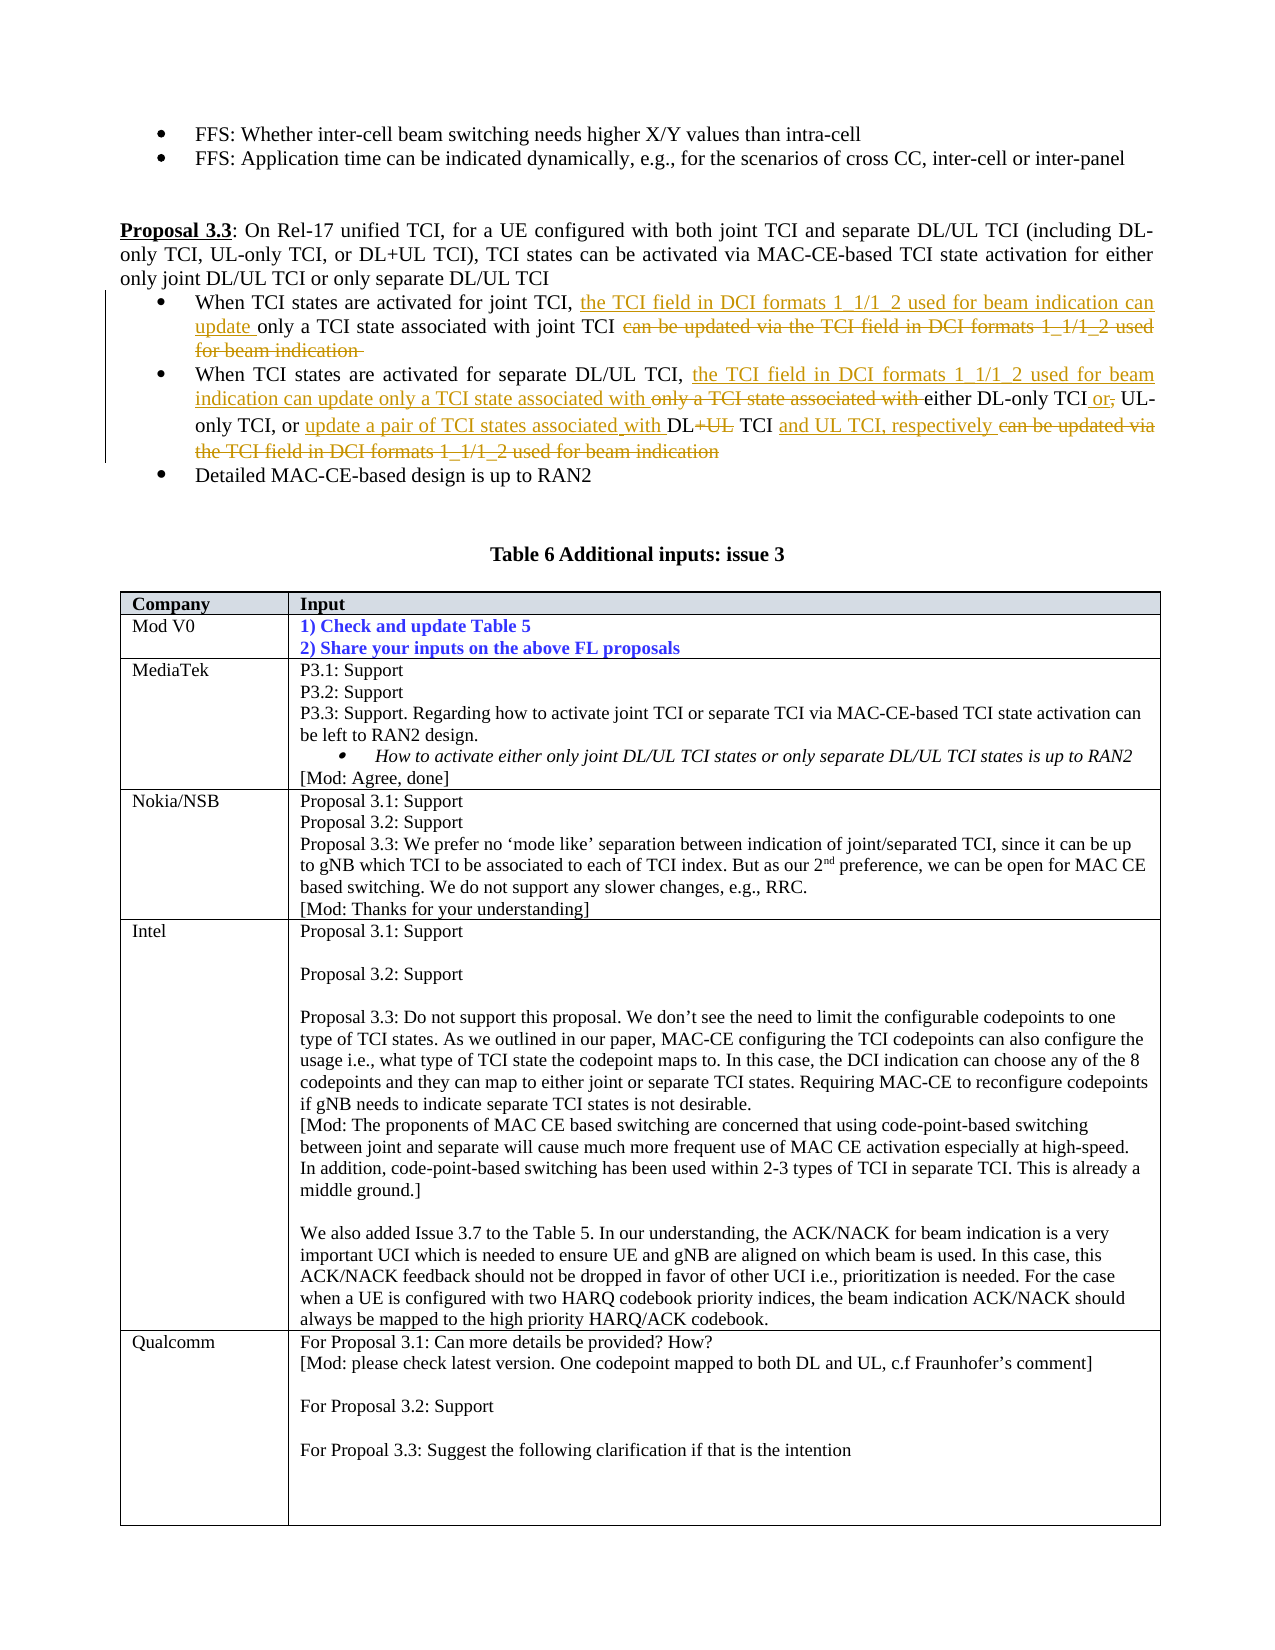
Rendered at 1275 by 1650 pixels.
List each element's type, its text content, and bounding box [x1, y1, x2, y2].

list Detailed MAC-CE-based design is up to RAN2 [157, 463, 1155, 487]
table_header Input [289, 593, 1160, 614]
text Table 6 Additional inputs: issue 3 [120, 535, 1155, 573]
list When TCI states are activated for joint TCI, only a TCI state associated with joint TCI [157, 290, 1155, 362]
table_cell P3.1: Support P3.2: Support P3.3: Support. Regarding how to activate joint TCI or separate TCI via MAC-CE-based TCI state activation can be left to RAN2 design. How to activate either only joint DL/UL TCI states or only separate DL/UL TCI states is up to RAN2 [Mod: Agree, done] [289, 659, 1160, 788]
table_cell Qualcomm [121, 1331, 288, 1525]
list When TCI states are activated for separate DL/UL TCI, either DL-only TCI UL-only TCI, or DL TCI [157, 362, 1155, 463]
table_header Company [121, 593, 288, 614]
text Proposal 3.3: On Rel-17 unified TCI, for a UE configured with both joint TCI and separate DL/UL TCI (including DL-only TCI, UL-only TCI, or DL+UL TCI), TCI states can be activated via MAC-CE-based TCI state activation for either only joint DL/UL TCI or only separate DL/UL TCI [120, 218, 1155, 290]
table_cell Nokia/NSB [121, 790, 288, 919]
table_cell Mod V0 [121, 615, 288, 658]
table_cell Proposal 3.1: Support Proposal 3.2: Support Proposal 3.3: We prefer no ‘mode like’ separation between indication of joint/separated TCI, since it can be up to gNB which TCI to be associated to each of TCI index. But as our 2nd preference, we can be open for MAC CE based switching. We do not support any slower changes, e.g., RRC. [Mod: Thanks for your understanding] [289, 790, 1160, 919]
list FFS: Application time can be indicated dynamically, e.g., for the scenarios of cross CC, inter-cell or inter-panel [157, 146, 1155, 170]
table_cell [289, 1331, 1160, 1525]
table_cell Intel [121, 920, 288, 1330]
table_cell Proposal 3.1: Support Proposal 3.2: Support Proposal 3.3: Do not support this proposal. We don’t see the need to limit the configurable codepoints to one type of TCI states. As we outlined in our paper, MAC-CE configuring the TCI codepoints can also configure the usage i.e., what type of TCI state the codepoint maps to. In this case, the DCI indication can choose any of the 8 codepoints and they can map to either joint or separate TCI states. Requiring MAC-CE to reconfigure codepoints if gNB needs to indicate separate TCI states is not desirable. [Mod: The proponents of MAC CE based switching are concerned that using code-point-based switching between joint and separate will cause much more frequent use of MAC CE activation especially at high-speed. In addition, code-point-based switching has been used within 2-3 types of TCI in separate TCI. This is already a middle ground.] We also added Issue 3.7 to the Table 5. In our understanding, the ACK/NACK for beam indication is a very important UCI which is needed to ensure UE and gNB are aligned on which beam is used. In this case, this ACK/NACK feedback should not be dropped in favor of other UCI i.e., prioritization is needed. For the case when a UE is configured with two HARQ codebook priority indices, the beam indication ACK/NACK should always be mapped to the high priority HARQ/ACK codebook. [289, 920, 1160, 1330]
table_cell MediaTek [121, 659, 288, 788]
list FFS: Whether inter-cell beam switching needs higher X/Y values than intra-cell [157, 122, 1155, 146]
table_cell 1) Check and update Table 5 2) Share your inputs on the above FL proposals [289, 615, 1160, 658]
